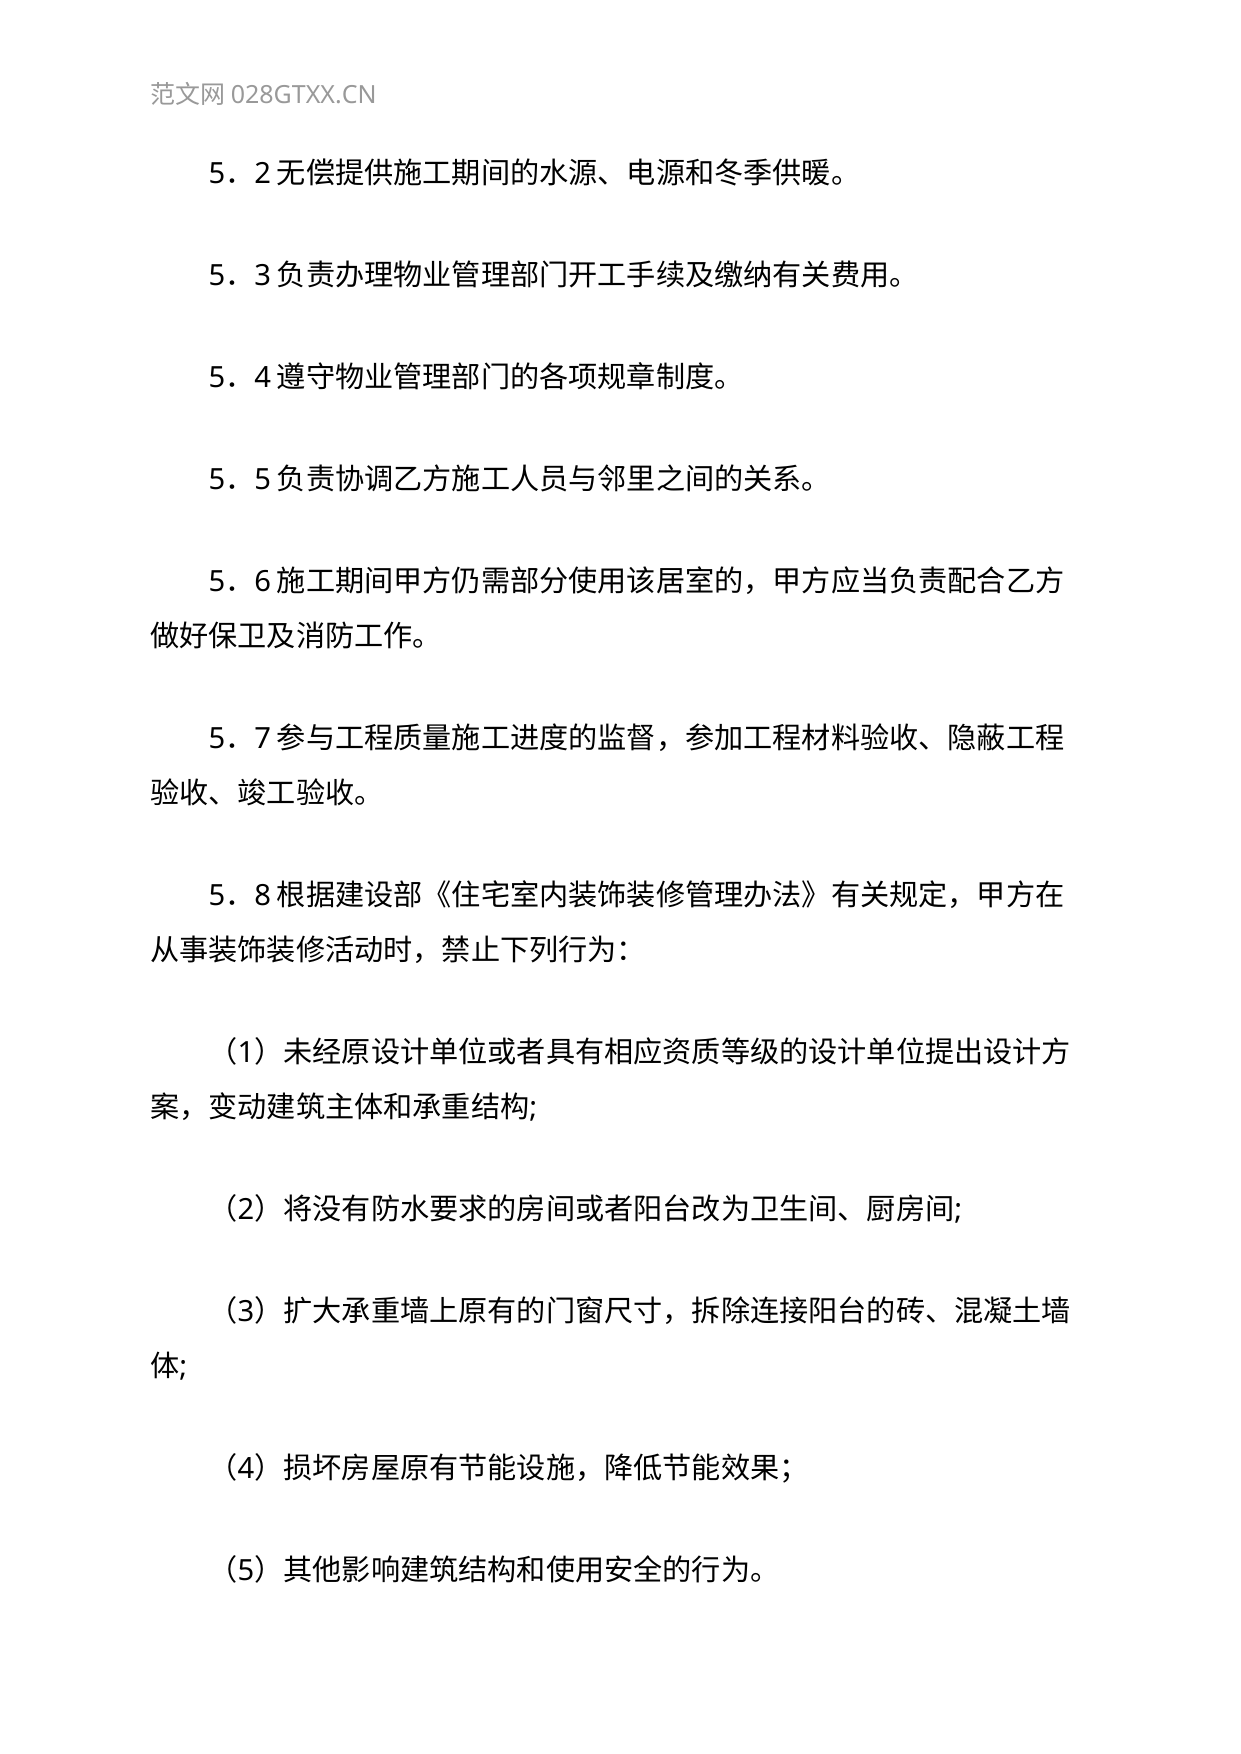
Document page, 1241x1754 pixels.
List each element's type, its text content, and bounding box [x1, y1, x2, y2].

text 5．7参与工程质量施工进度的监督，参加工程材料验收、隐蔽工程验收、竣工验收。 [150, 715, 1090, 812]
text 5．2无偿提供施工期间的水源、电源和冬季供暖。 [150, 150, 1090, 192]
text （2）将没有防水要求的房间或者阳台改为卫生间、厨房间; [150, 1185, 1090, 1228]
text 5．8根据建设部《住宅室内装饰装修管理办法》有关规定，甲方在从事装饰装修活动时，禁止下列行为： [150, 871, 1090, 969]
text 5．5负责协调乙方施工人员与邻里之间的关系。 [150, 456, 1090, 498]
text 5．3负责办理物业管理部门开工手续及缴纳有关费用。 [150, 252, 1090, 294]
text 5．4遵守物业管理部门的各项规章制度。 [150, 354, 1090, 396]
text （4）损坏房屋原有节能设施，降低节能效果； [150, 1444, 1090, 1487]
text 5．6施工期间甲方仍需部分使用该居室的，甲方应当负责配合乙方做好保卫及消防工作。 [150, 558, 1090, 655]
text （5）其他影响建筑结构和使用安全的行为。 [150, 1546, 1090, 1588]
text （1）未经原设计单位或者具有相应资质等级的设计单位提出设计方案，变动建筑主体和承重结构; [150, 1028, 1090, 1126]
text （3）扩大承重墙上原有的门窗尺寸，拆除连接阳台的砖、混凝土墙体; [150, 1287, 1090, 1384]
